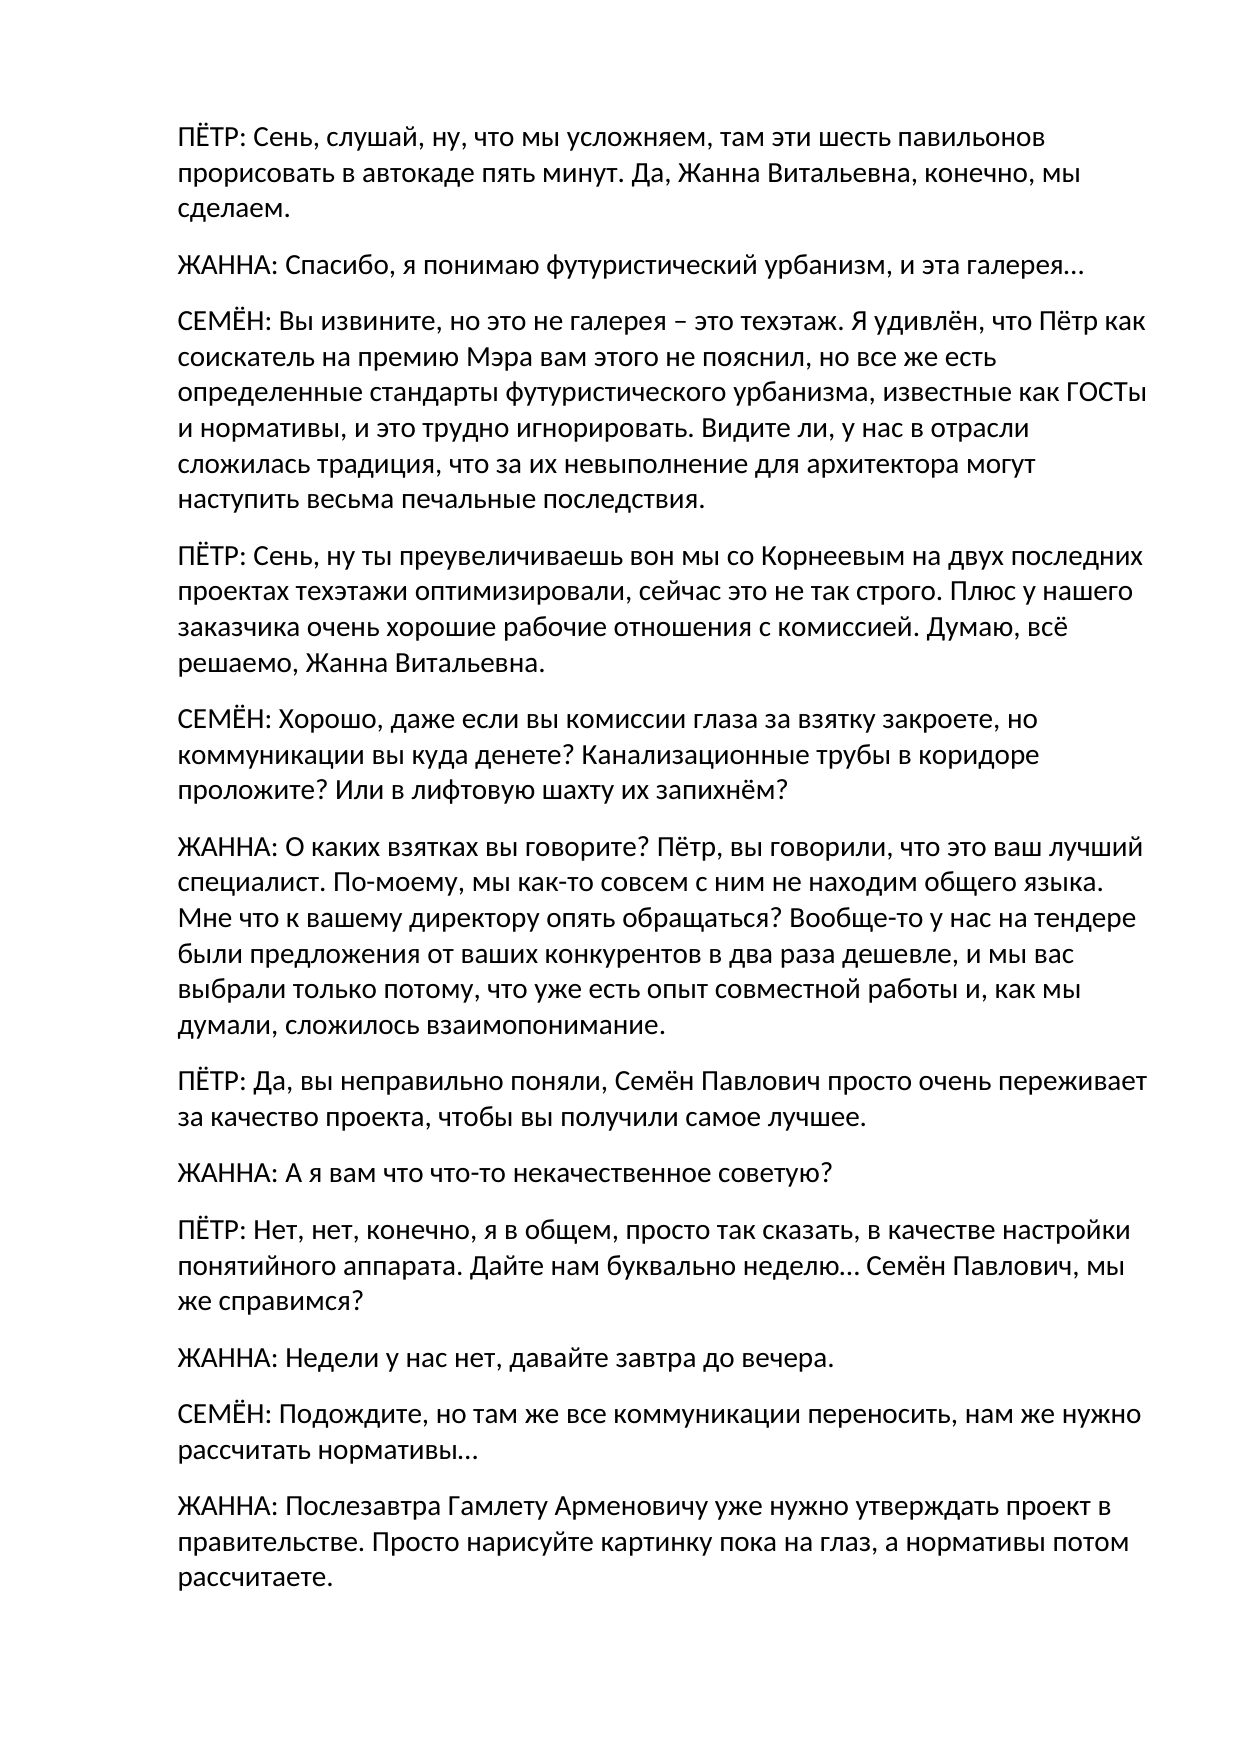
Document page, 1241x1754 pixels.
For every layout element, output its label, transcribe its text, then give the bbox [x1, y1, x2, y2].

text ЖАННА: Спасибо, я понимаю футуристический урбанизм, и эта галерея… [177, 246, 1152, 281]
text ПЁТР: Сень, слушай, ну, что мы усложняем, там эти шесть павильонов прорисовать в автокаде пять минут. Да, Жанна Витальевна, конечно, мы сделаем. [177, 118, 1152, 225]
text ЖАННА: Послезавтра Гамлету Арменовичу уже нужно утверждать проект в правительстве. Просто нарисуйте картинку пока на глаз, а нормативы потом рассчитаете. [177, 1487, 1152, 1594]
text ЖАННА: Недели у нас нет, давайте завтра до вечера. [177, 1339, 1152, 1374]
text СЕМЁН: Вы извините, но это не галерея – это техэтаж. Я удивлён, что Пётр как соискатель на премию Мэра вам этого не пояснил, но все же есть определенные стандарты футуристического урбанизма, известные как ГОСТы и нормативы, и это трудно игнорировать. Видите ли, у нас в отрасли сложилась традиция, что за их невыполнение для архитектора могут наступить весьма печальные последствия. [177, 302, 1152, 516]
text ПЁТР: Сень, ну ты преувеличиваешь вон мы со Корнеевым на двух последних проектах техэтажи оптимизировали, сейчас это не так строго. Плюс у нашего заказчика очень хорошие рабочие отношения с комиссией. Думаю, всё решаемо, Жанна Витальевна. [177, 537, 1152, 679]
text ЖАННА: А я вам что что-то некачественное советую? [177, 1154, 1152, 1190]
text ПЁТР: Да, вы неправильно поняли, Семён Павлович просто очень переживает за качество проекта, чтобы вы получили самое лучшее. [177, 1062, 1152, 1134]
text ЖАННА: О каких взятках вы говорите? Пётр, вы говорили, что это ваш лучший специалист. По-моему, мы как-то совсем с ним не находим общего языка. Мне что к вашему директору опять обращаться? Вообще-то у нас на тендере были предложения от ваших конкурентов в два раза дешевле, и мы вас выбрали только потому, что уже есть опыт совместной работы и, как мы думали, сложилось взаимопонимание. [177, 828, 1152, 1042]
text ПЁТР: Нет, нет, конечно, я в общем, просто так сказать, в качестве настройки понятийного аппарата. Дайте нам буквально неделю… Семён Павлович, мы же справимся? [177, 1211, 1152, 1318]
text СЕМЁН: Подождите, но там же все коммуникации переносить, нам же нужно рассчитать нормативы… [177, 1395, 1152, 1466]
text СЕМЁН: Хорошо, даже если вы комиссии глаза за взятку закроете, но коммуникации вы куда денете? Канализационные трубы в коридоре проложите? Или в лифтовую шахту их запихнём? [177, 700, 1152, 807]
